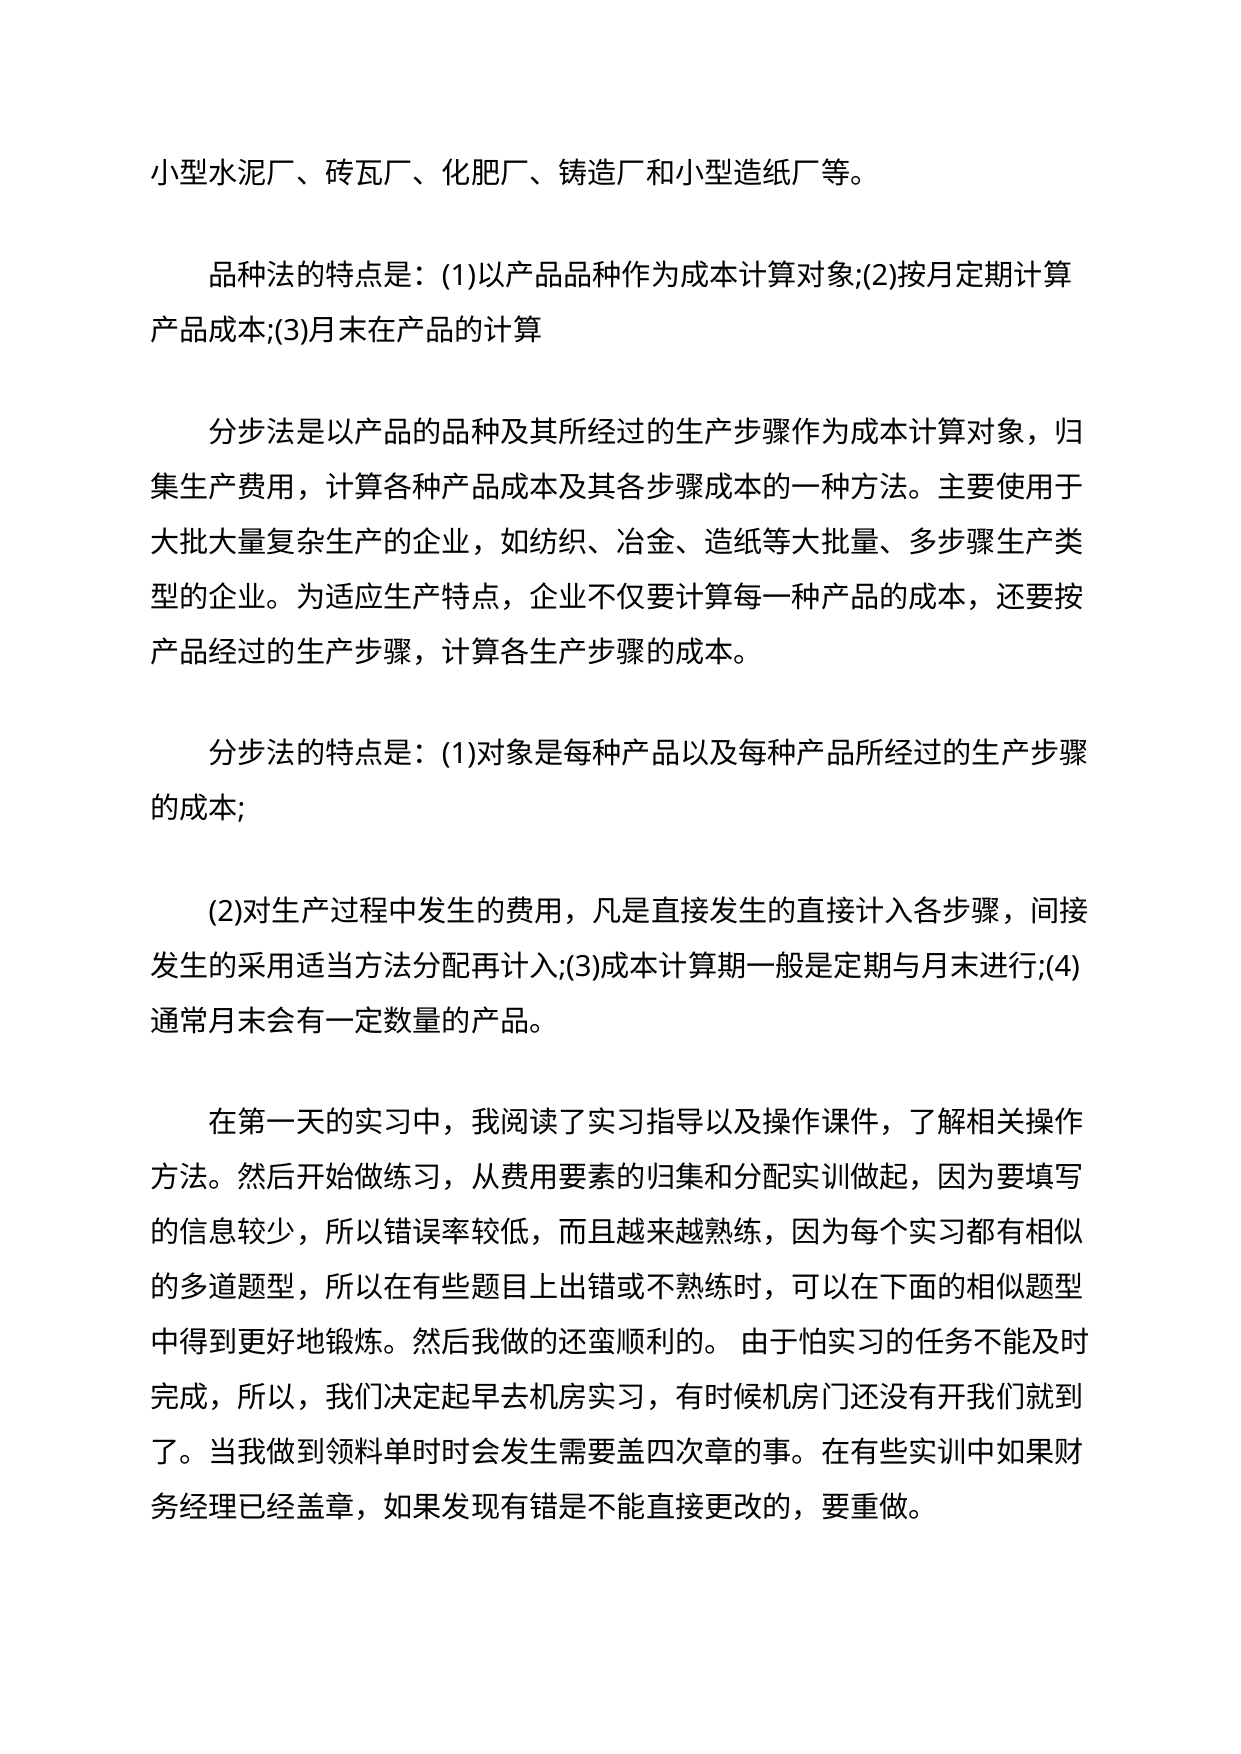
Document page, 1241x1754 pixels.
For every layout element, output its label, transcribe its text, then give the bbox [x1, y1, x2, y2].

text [150, 150, 1090, 192]
text 在第一天的实习中，我阅读了实习指导以及操作课件，了解相关操作方法。然后开始做练习，从费用要素的归集和分配实训做起，因为要填写的信息较少，所以错误率较低，而且越来越熟练，因为每个实习都有相似的多道题型，所以在有些题目上出错或不熟练时，可以在下面的相似题型中得到更好地锻炼。然后我做的还蛮顺利的。 由于怕实习的任务不能及时完成，所以，我们决定起早去机房实习，有时候机房门还没有开我们就到了。当我做到领料单时时会发生需要盖四次章的事。在有些实训中如果财务经理已经盖章，如果发现有错是不能直接更改的，要重做。 [150, 1099, 1090, 1525]
text 分步法是以产品的品种及其所经过的生产步骤作为成本计算对象，归集生产费用，计算各种产品成本及其各步骤成本的一种方法。主要使用于大批大量复杂生产的企业，如纺织、冶金、造纸等大批量、多步骤生产类型的企业。为适应生产特点，企业不仅要计算每一种产品的成本，还要按产品经过的生产步骤，计算各生产步骤的成本。 [150, 409, 1090, 671]
text 品种法的特点是：(1)以产品品种作为成本计算对象;(2)按月定期计算产品成本;(3)月末在产品的计算 [150, 252, 1090, 349]
text (2)对生产过程中发生的费用，凡是直接发生的直接计入各步骤，间接发生的采用适当方法分配再计入;(3)成本计算期一般是定期与月末进行;(4)通常月末会有一定数量的产品。 [150, 887, 1090, 1039]
text 分步法的特点是：(1)对象是每种产品以及每种产品所经过的生产步骤的成本; [150, 730, 1090, 827]
